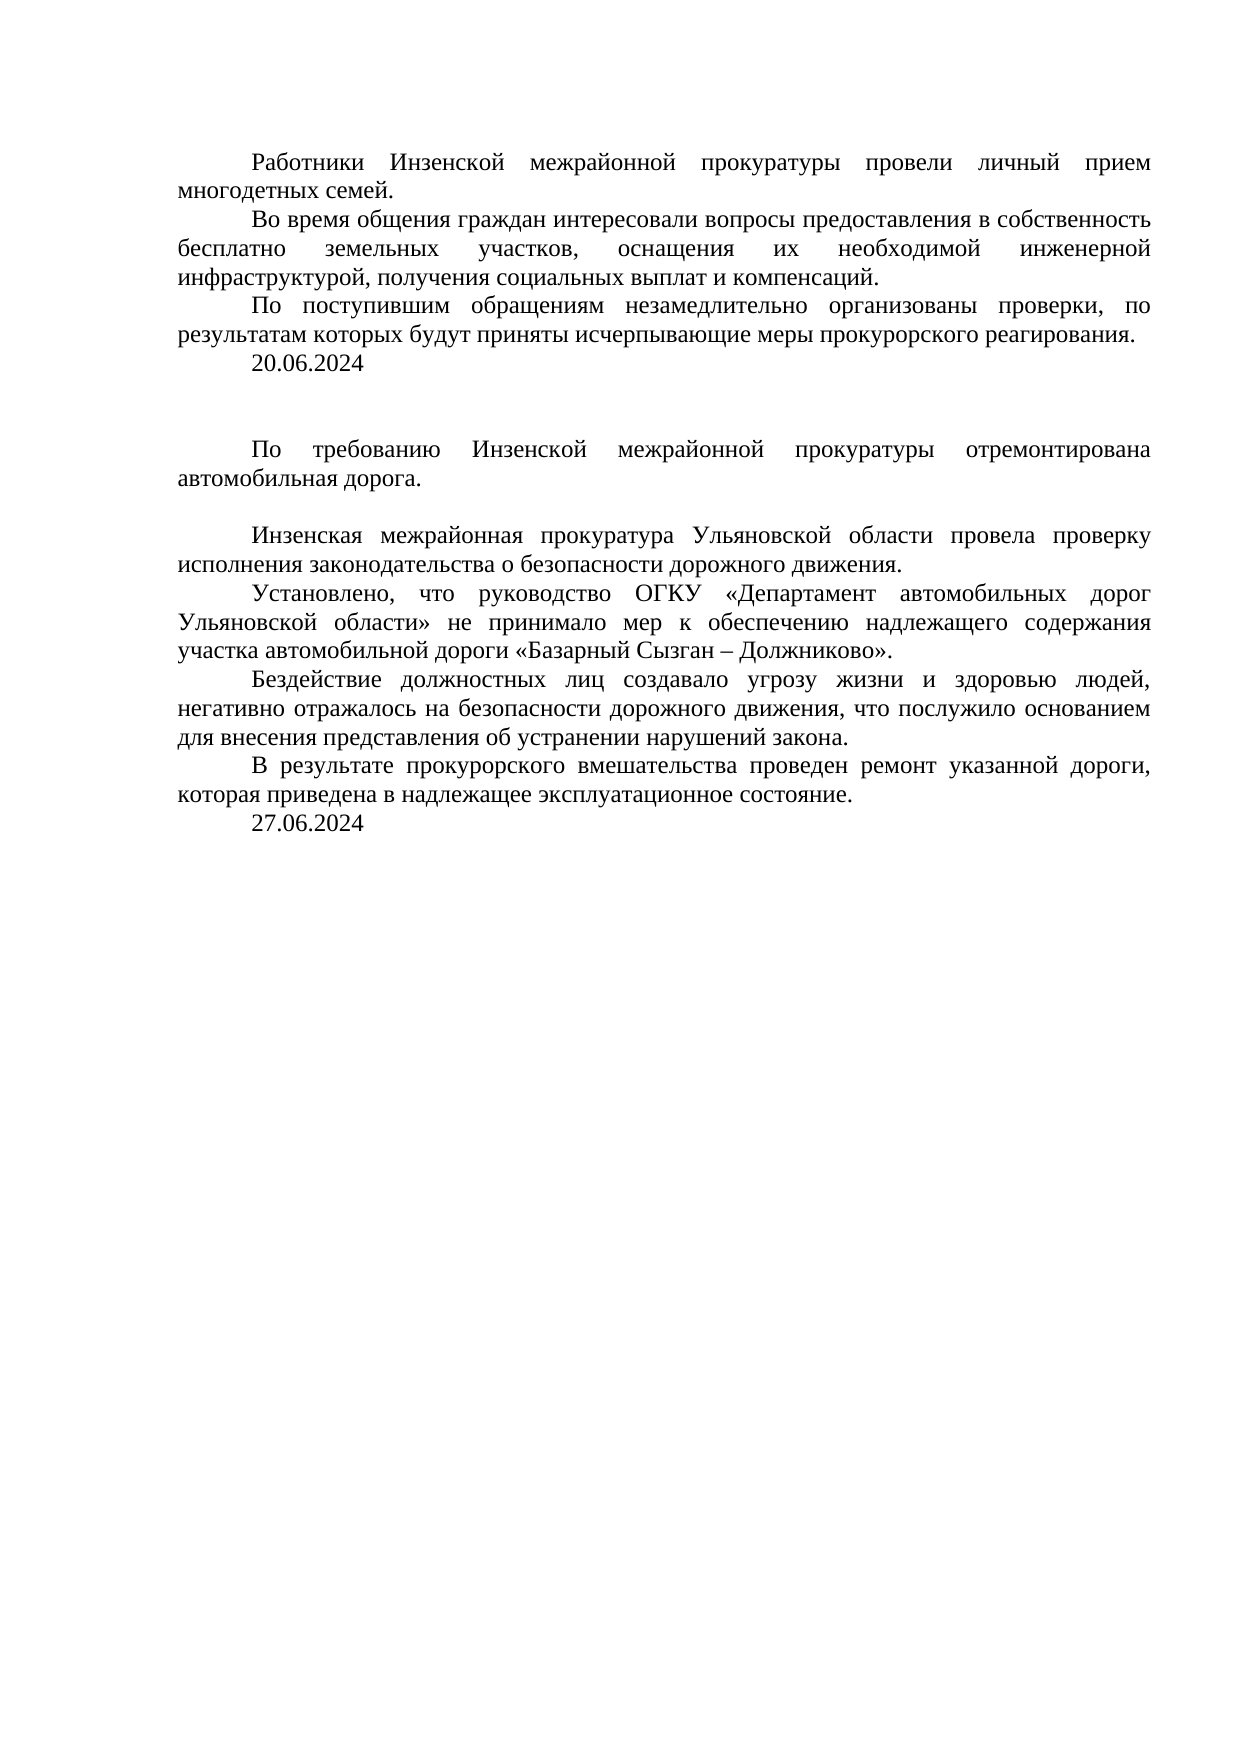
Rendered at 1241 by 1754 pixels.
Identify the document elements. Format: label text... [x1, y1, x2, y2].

text 20.06.2024 [177, 348, 1152, 377]
text Бездействие должностных лиц создавало угрозу жизни и здоровью людей, негативно отражалось на безопасности дорожного движения, что послужило основанием для внесения представления об устранении нарушений закона. [177, 664, 1152, 751]
text В результате прокурорского вмешательства проведен ремонт указанной дороги, которая приведена в надлежащее эксплуатационное состояние. [177, 751, 1152, 808]
text По требованию Инзенской межрайонной прокуратуры отремонтирована автомобильная дорога. [177, 434, 1152, 492]
text По поступившим обращениям незамедлительно организованы проверки, по результатам которых будут приняты исчерпывающие меры прокурорского реагирования. [177, 291, 1152, 348]
text Во время общения граждан интересовали вопросы предоставления в собственность бесплатно земельных участков, оснащения их необходимой инженерной инфраструктурой, получения социальных выплат и компенсаций. [177, 204, 1152, 291]
text Инзенская межрайонная прокуратура Ульяновской области провела проверку исполнения законодательства о безопасности дорожного движения. [177, 521, 1152, 578]
text Работники Инзенской межрайонной прокуратуры провели личный прием многодетных семей. [177, 147, 1152, 204]
text Установлено, что руководство ОГКУ «Департамент автомобильных дорог Ульяновской области» не принимало мер к обеспечению надлежащего содержания участка автомобильной дороги «Базарный Сызган – Должниково». [177, 578, 1152, 664]
text 27.06.2024 [177, 808, 1152, 837]
